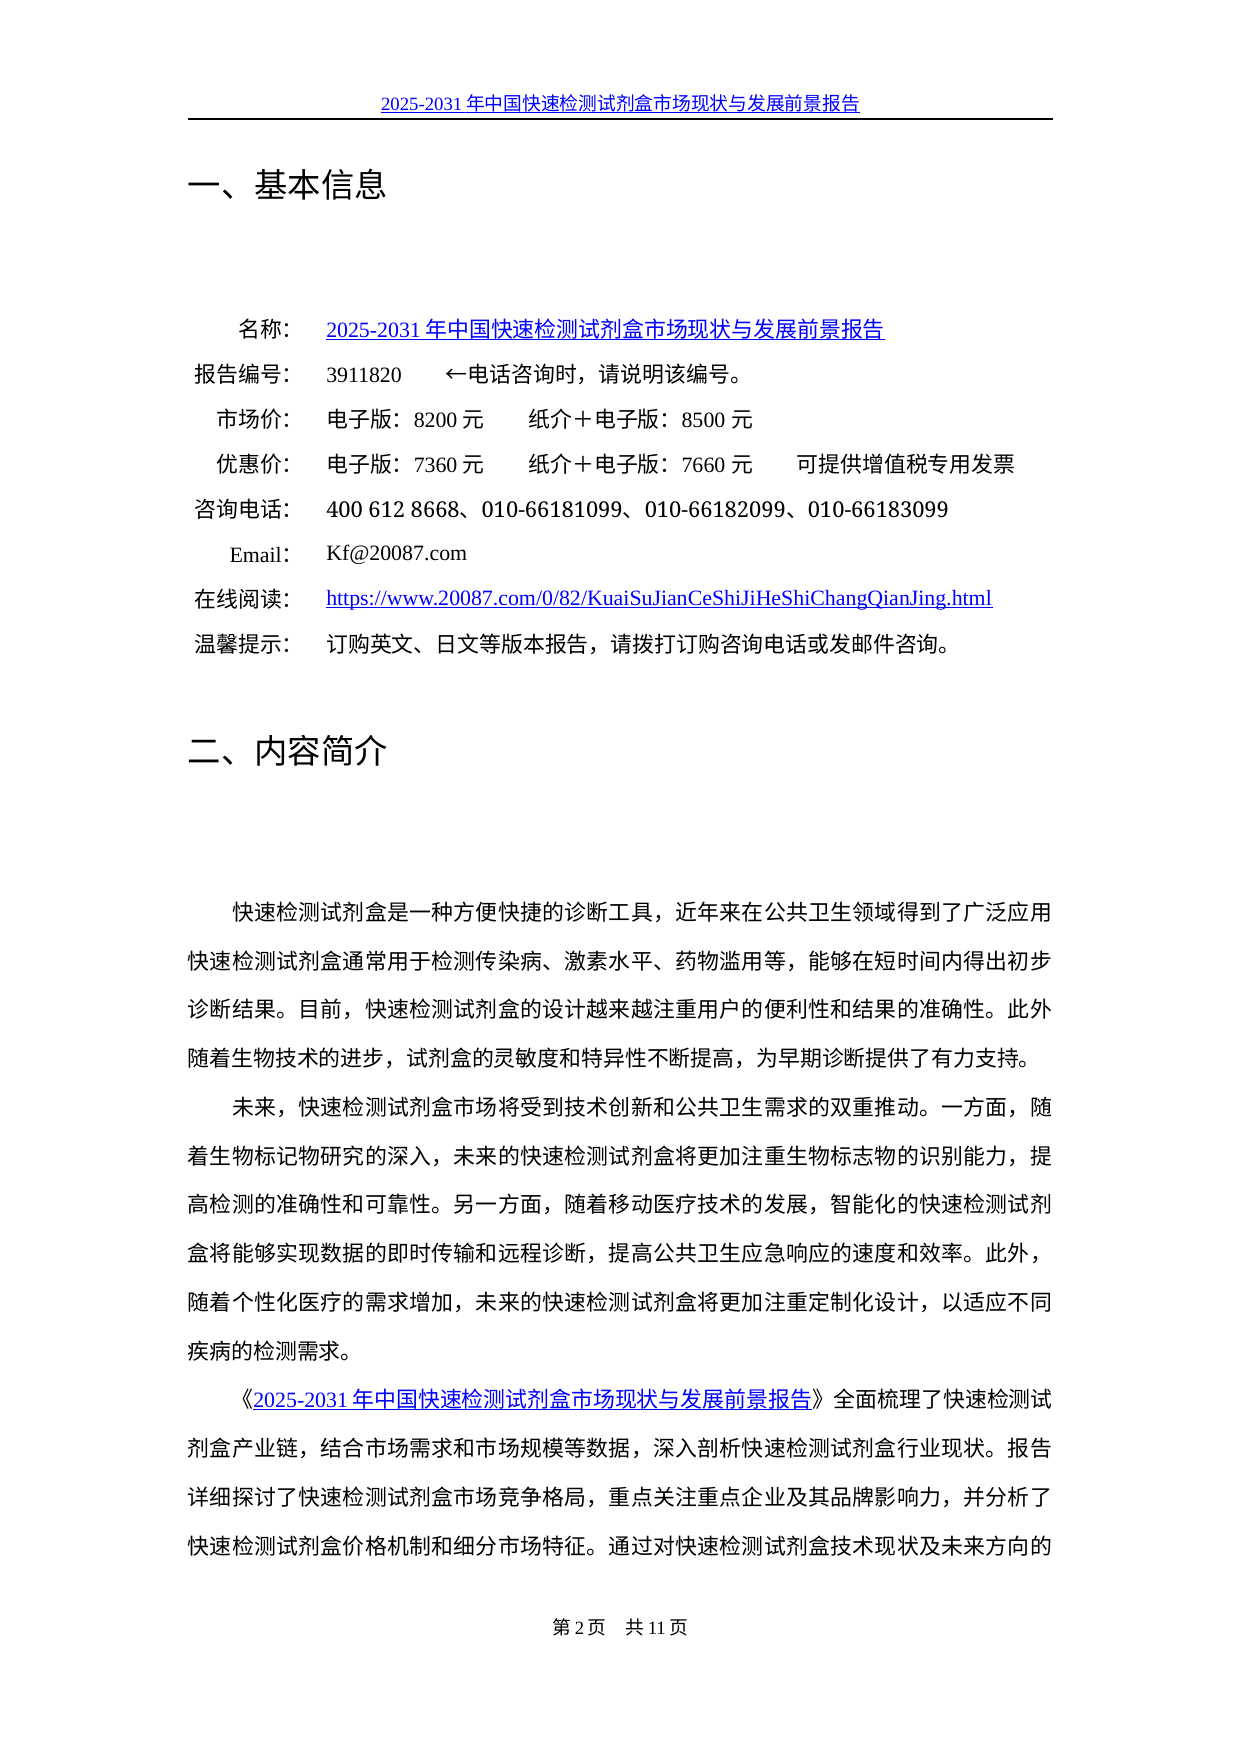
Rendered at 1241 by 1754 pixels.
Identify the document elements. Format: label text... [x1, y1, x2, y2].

table_header 2025-2031年中国快速检测试剂盒市场现状与发展前景报告 [315, 312, 1073, 357]
table_cell 在线阅读： [167, 582, 315, 627]
table_cell 报告编号： [167, 357, 315, 402]
table_cell 电子版：8200 元 纸介＋电子版：8500 元 [315, 402, 1073, 447]
title 一、基本信息 [187, 150, 1053, 215]
table_cell 咨询电话： [167, 492, 315, 537]
table_cell 订购英文、日文等版本报告，请拨打订购咨询电话或发邮件咨询。 [315, 627, 1073, 672]
table_cell Kf@20087.com [315, 537, 1073, 582]
table_cell 3911820 ←电话咨询时，请说明该编号。 [315, 357, 1073, 402]
table_cell 温馨提示： [167, 627, 315, 672]
table_cell [315, 582, 1073, 627]
table_cell 市场价： [167, 402, 315, 447]
title 二、内容简介 [187, 717, 1053, 782]
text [187, 894, 1053, 1561]
table_header 名称： [167, 312, 315, 357]
table_cell 电子版：7360 元 纸介＋电子版：7660 元 可提供增值税专用发票 [315, 447, 1073, 492]
table_cell 优惠价： [167, 447, 315, 492]
table_cell Email： [167, 537, 315, 582]
table_cell 400 612 8668、010-66181099、010-66182099、010-66183099 [315, 492, 1073, 537]
